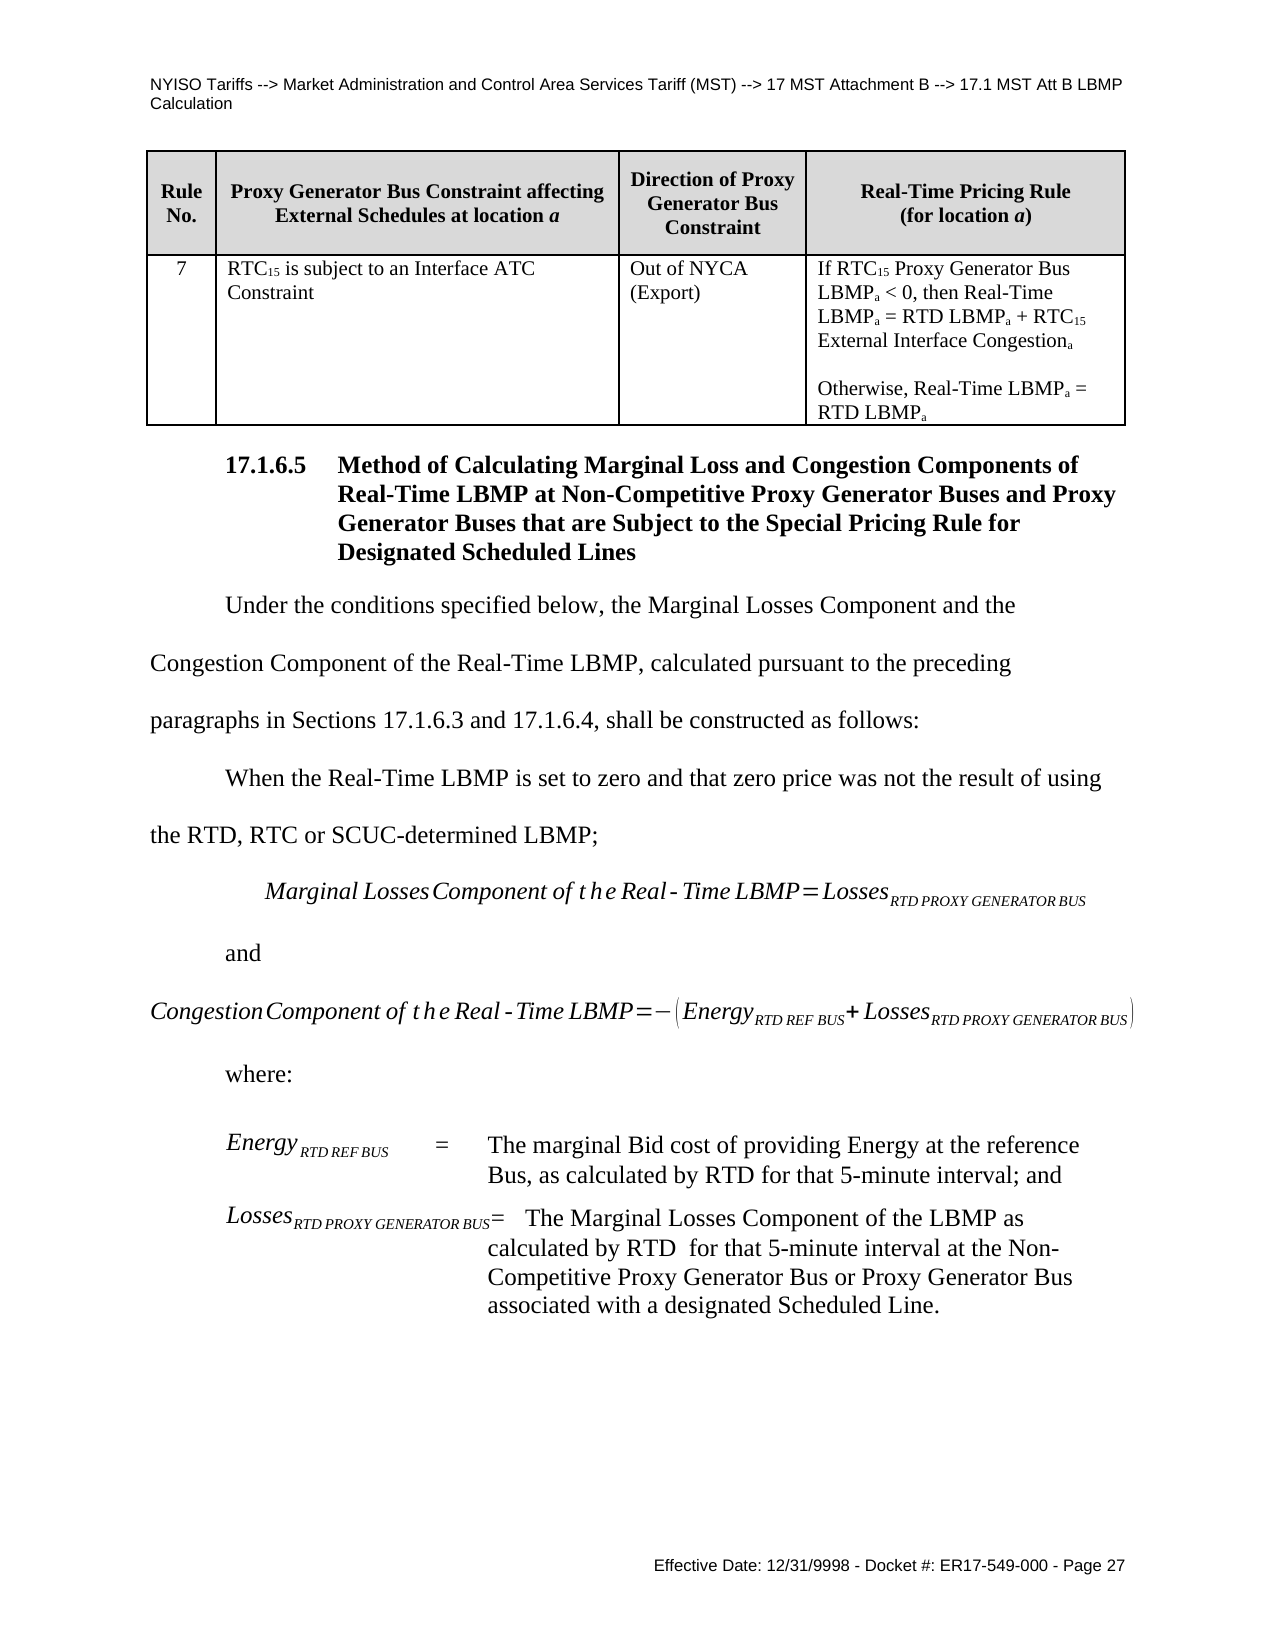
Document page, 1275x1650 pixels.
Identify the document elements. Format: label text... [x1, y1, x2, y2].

text = The marginal Bid cost of providing Energy at the reference Bus, as calculated by RTD for that 5-minute interval; and [225, 1129, 1125, 1189]
table_header Proxy Generator Bus Constraint affecting External Schedules at location a [217, 152, 618, 254]
text = The Marginal Losses Component of the LBMP as calculated by RTD for that 5-minute interval at the Non-Competitive Proxy Generator Bus or Proxy Generator Bus associated with a designated Scheduled Line. [225, 1202, 1125, 1319]
table_header Direction of Proxy Generator Bus Constraint [620, 152, 805, 254]
text When the Real-Time LBMP is set to zero and that zero price was not the result of using the RTD, RTC or SCUC-determined LBMP; [150, 763, 1125, 849]
table_cell If RTC15 Proxy Generator Bus LBMPa < 0, then Real-Time LBMPa = RTD LBMPa + RTC15 External Interface Congestiona Otherwise, Real-Time LBMPa = RTD LBMPa [807, 256, 1124, 424]
table_header Rule No. [148, 152, 215, 254]
table_cell RTC15 is subject to an Interface ATC Constraint [217, 256, 618, 424]
table_header Real-Time Pricing Rule (for location a) [807, 152, 1124, 254]
text Under the conditions specified below, the Marginal Losses Component and the Congestion Component of the Real-Time LBMP, calculated pursuant to the preceding paragraphs in Sections 17.1.6.3 and 17.1.6.4, shall be constructed as follows: [150, 591, 1125, 734]
subtitle 17.1.6.5 Method of Calculating Marginal Loss and Congestion Components of Real-Time LBMP at Non-Competitive Proxy Generator Buses and Proxy Generator Buses that are Subject to the Special Pricing Rule for Designated Scheduled Lines [225, 451, 1125, 566]
table_cell 7 [148, 256, 215, 424]
text and [150, 938, 1125, 967]
table_cell Out of NYCA (Export) [620, 256, 805, 424]
text where: [150, 1059, 1125, 1088]
